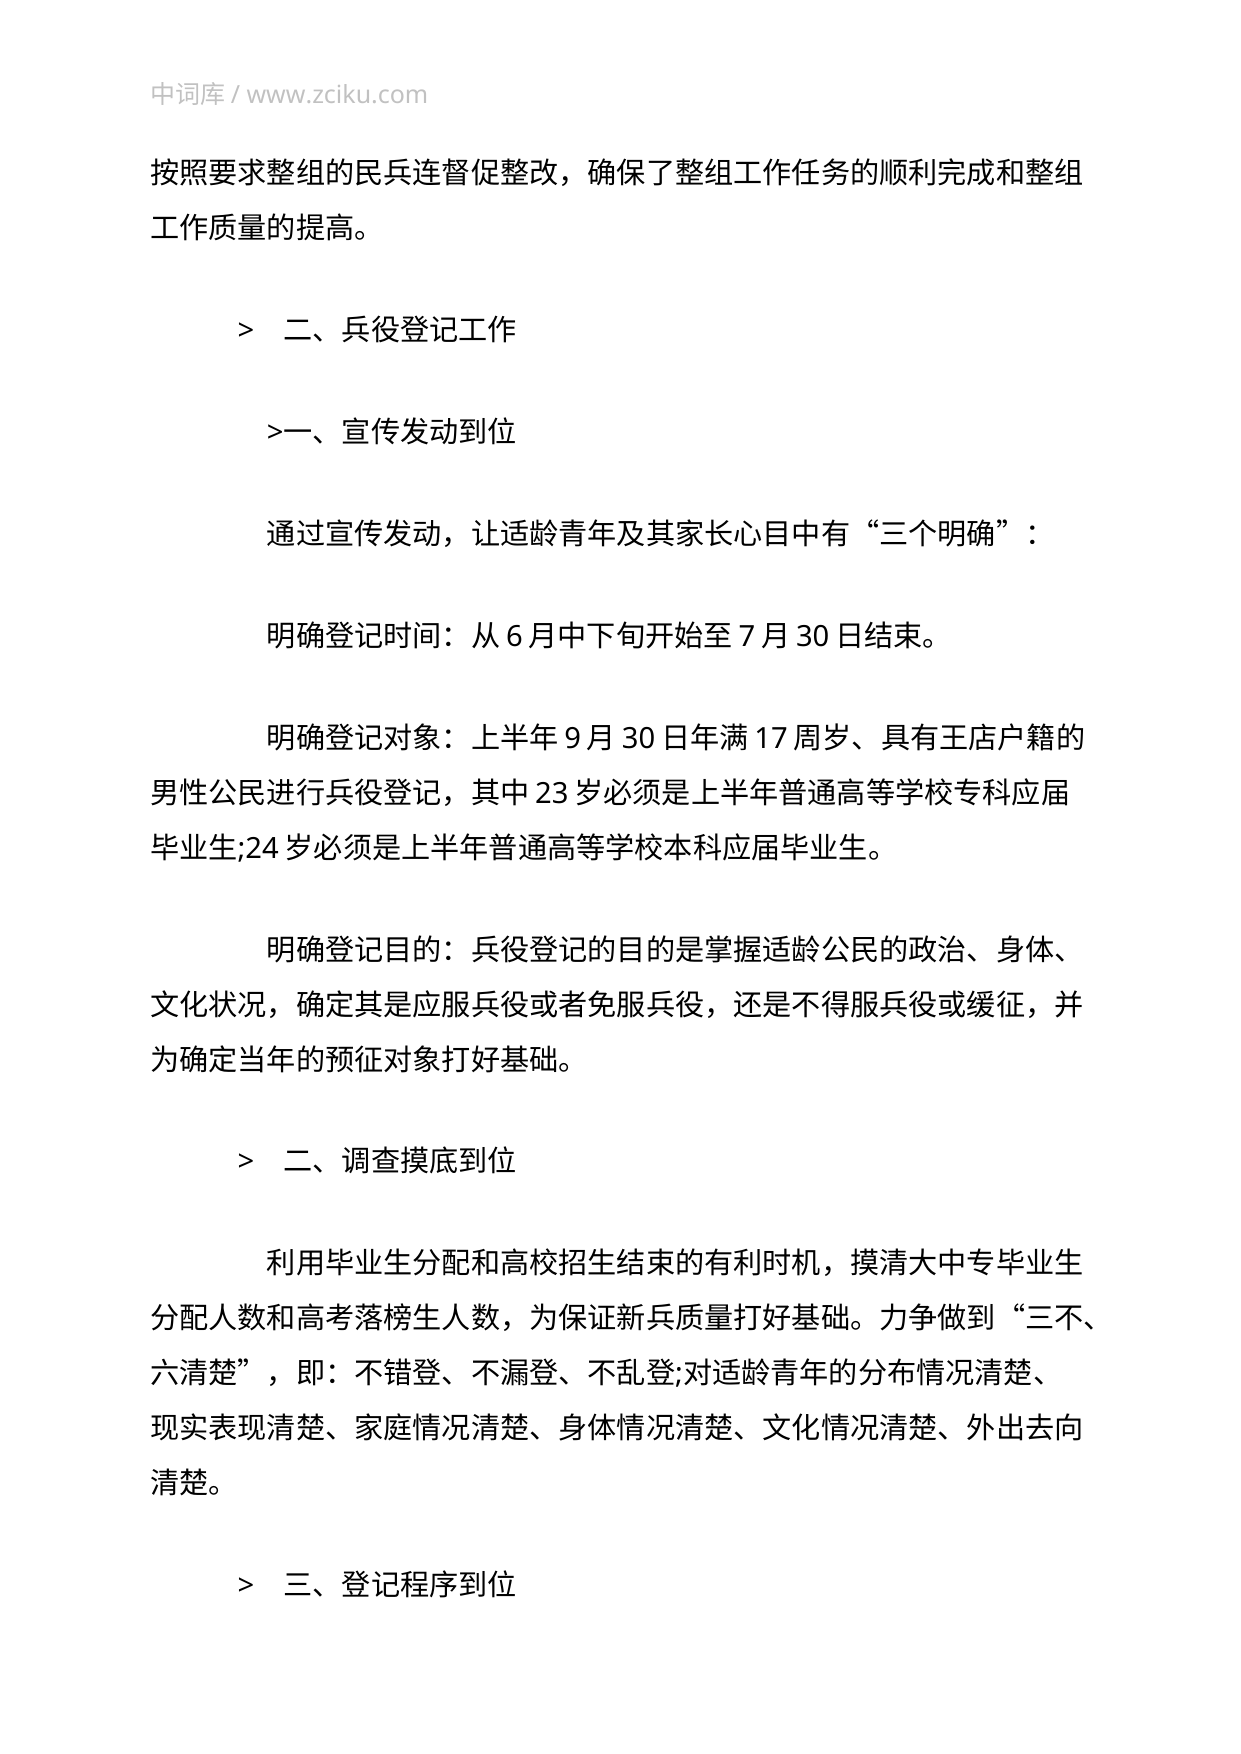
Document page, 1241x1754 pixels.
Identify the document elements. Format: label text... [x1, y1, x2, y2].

text 明确登记时间：从6月中下旬开始至7月30日结束。 [150, 612, 1090, 655]
text >一、宣传发动到位 [150, 409, 1090, 451]
text 通过宣传发动，让适龄青年及其家长心目中有“三个明确”： [150, 511, 1090, 553]
text > 二、调查摸底到位 [150, 1138, 1090, 1180]
text 明确登记对象：上半年9月30日年满17周岁、具有王店户籍的男性公民进行兵役登记，其中23岁必须是上半年普通高等学校专科应届毕业生;24岁必须是上半年普通高等学校本科应届毕业生。 [150, 714, 1090, 867]
text 利用毕业生分配和高校招生结束的有利时机，摸清大中专毕业生分配人数和高考落榜生人数，为保证新兵质量打好基础。力争做到“三不、六清楚”，即：不错登、不漏登、不乱登;对适龄青年的分布情况清楚、现实表现清楚、家庭情况清楚、身体情况清楚、文化情况清楚、外出去向清楚。 [150, 1240, 1090, 1502]
text > 三、登记程序到位 [150, 1561, 1090, 1604]
text 明确登记目的：兵役登记的目的是掌握适龄公民的政治、身体、文化状况，确定其是应服兵役或者免服兵役，还是不得服兵役或缓征，并为确定当年的预征对象打好基础。 [150, 926, 1090, 1078]
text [150, 150, 1090, 247]
text > 二、兵役登记工作 [150, 307, 1090, 349]
